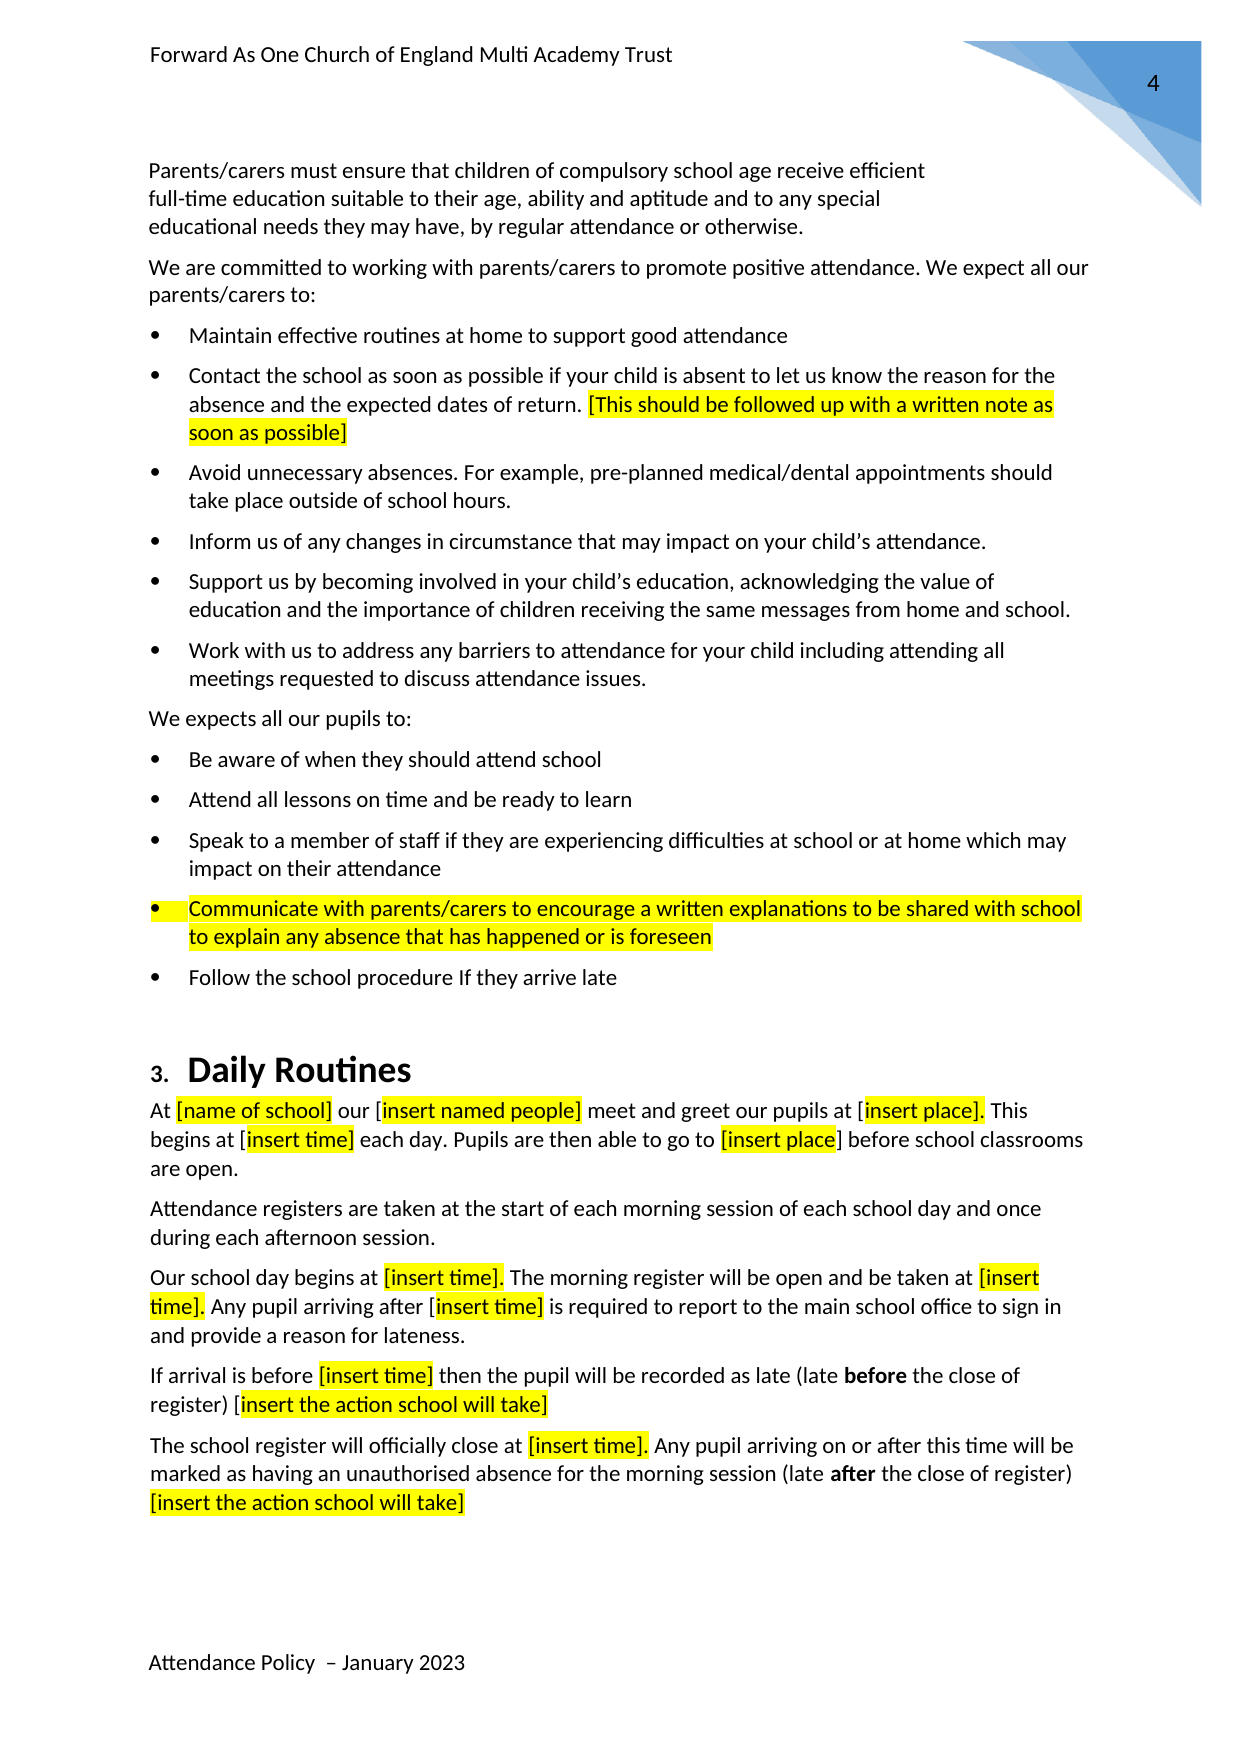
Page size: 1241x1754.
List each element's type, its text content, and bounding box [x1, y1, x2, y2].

text Attendance registers are taken at the start of each morning session of each school day and once during each afternoon session. [150, 1194, 1091, 1251]
list Work with us to address any barriers to attendance for your child including attending all meetings requested to discuss attendance issues. [151, 636, 1091, 692]
list Follow the school procedure If they arrive late [151, 963, 1091, 991]
list Inform us of any changes in circumstance that may impact on your child’s attendance. [151, 527, 1091, 555]
list Maintain effective routines at home to support good attendance [151, 321, 1091, 349]
text We are committed to working with parents/carers to promote positive attendance. We expect all our parents/carers to: [148, 253, 1091, 309]
list Speak to a member of staff if they are experiencing difficulties at school or at home which may impact on their attendance [151, 826, 1091, 882]
list Be aware of when they should attend school [151, 745, 1091, 773]
text The school register will officially close at [insert time]. Any pupil arriving on or after this time will be marked as having an unauthorised absence for the morning session (late after the close of register) [insert the action school will take] [150, 1431, 1091, 1516]
subtitle Daily Routines [150, 1046, 1091, 1092]
text If arrival is before [insert time] then the pupil will be recorded as late (late before the close of register) [insert the action school will take] [150, 1361, 1091, 1418]
text Our school day begins at [insert time]. The morning register will be open and be taken at [insert time]. Any pupil arriving after [insert time] is required to report to the main school office to sign in and provide a reason for lateness. [150, 1263, 1091, 1349]
text We expects all our pupils to: [148, 704, 1091, 732]
list Avoid unnecessary absences. For example, pre-planned medical/dental appointments should take place outside of school hours. [151, 458, 1091, 514]
list Communicate with parents/carers to encourage a written explanations to be shared with school to explain any absence that has happened or is foreseen [151, 894, 1091, 951]
list Support us by becoming involved in your child’s education, acknowledging the value of education and the importance of children receiving the same messages from home and school. [151, 567, 1091, 623]
picture [962, 41, 1202, 207]
text At [name of school] our [insert named people] meet and greet our pupils at [insert place]. This begins at [insert time] each day. Pupils are then able to go to [insert place] before school classrooms are open. [150, 1096, 1091, 1182]
text Parents/carers must ensure that children of compulsory school age receive efficient full-time education suitable to their age, ability and aptitude and to any special educational needs they may have, by regular attendance or otherwise. [148, 156, 1091, 240]
list Contact the school as soon as possible if your child is absent to let us know the reason for the absence and the expected dates of return. [This should be followed up with a written note as soon as possible] [151, 362, 1091, 446]
list Attend all lessons on time and be ready to learn [151, 785, 1091, 813]
